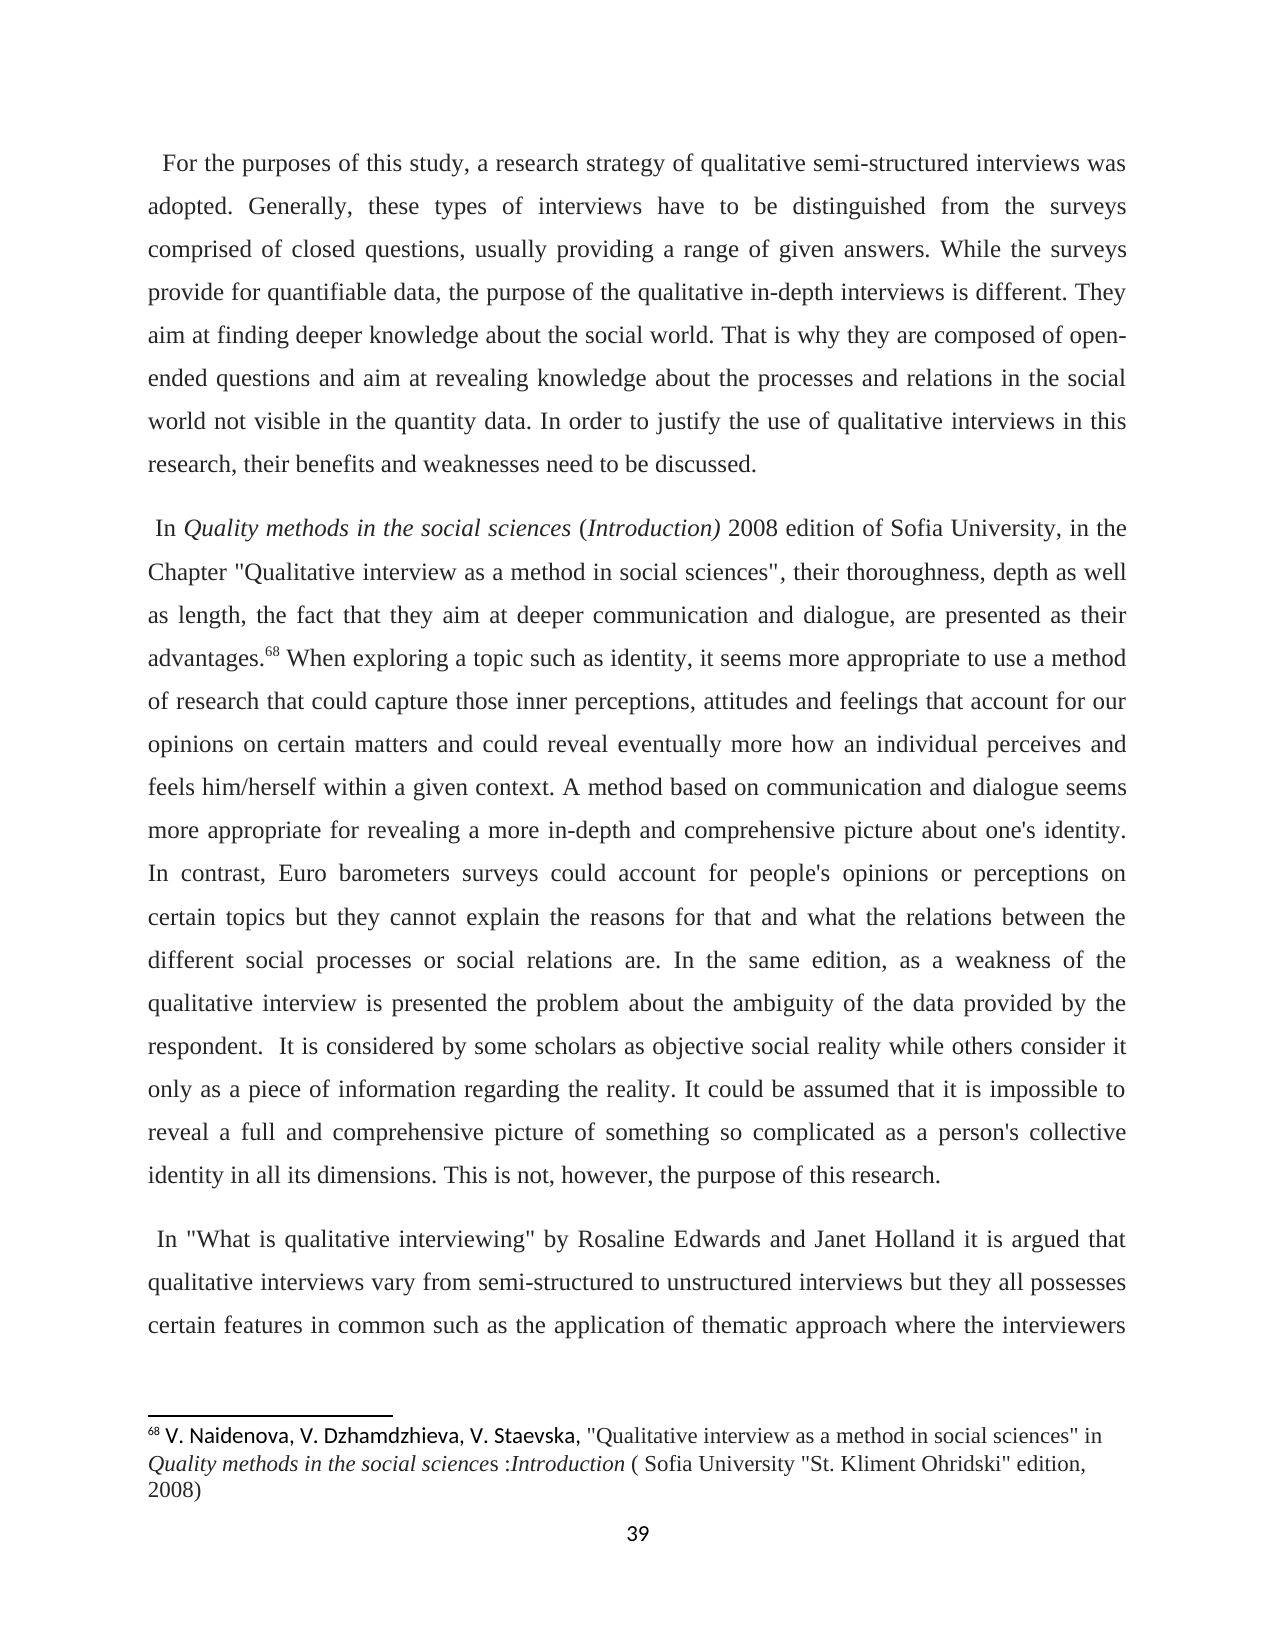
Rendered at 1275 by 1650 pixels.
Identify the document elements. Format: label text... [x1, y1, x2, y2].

text In Quality methods in the social sciences (Introduction) 2008 edition of Sofia University, in the Chapter "Qualitative interview as a method in social sciences", their thoroughness, depth as well as length, the fact that they aim at deeper communication and dialogue, are presented as their advantages. When exploring a topic such as identity, it seems more appropriate to use a method of research that could capture those inner perceptions, attitudes and feelings that account for our opinions on certain matters and could reveal eventually more how an individual perceives and feels him/herself within a given context. A method based on communication and dialogue seems more appropriate for revealing a more in-depth and comprehensive picture about one's identity. In contrast, Euro barometers surveys could account for people's opinions or perceptions on certain topics but they cannot explain the reasons for that and what the relations between the different social processes or social relations are. In the same edition, as a weakness of the qualitative interview is presented the problem about the ambiguity of the data provided by the respondent. It is considered by some scholars as objective social reality while others consider it only as a piece of information regarding the reality. It could be assumed that it is impossible to reveal a full and comprehensive picture of something so complicated as a person's collective identity in all its dimensions. This is not, however, the purpose of this research. [148, 513, 1127, 1189]
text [148, 1224, 1127, 1339]
text For the purposes of this study, a research strategy of qualitative semi-structured interviews was adopted. Generally, these types of interviews have to be distinguished from the surveys comprised of closed questions, usually providing a range of given answers. While the surveys provide for quantifiable data, the purpose of the qualitative in-depth interviews is different. They aim at finding deeper knowledge about the social world. That is why they are composed of open-ended questions and aim at revealing knowledge about the processes and relations in the social world not visible in the quantity data. In order to justify the use of qualitative interviews in this research, their benefits and weaknesses need to be discussed. [148, 148, 1127, 478]
